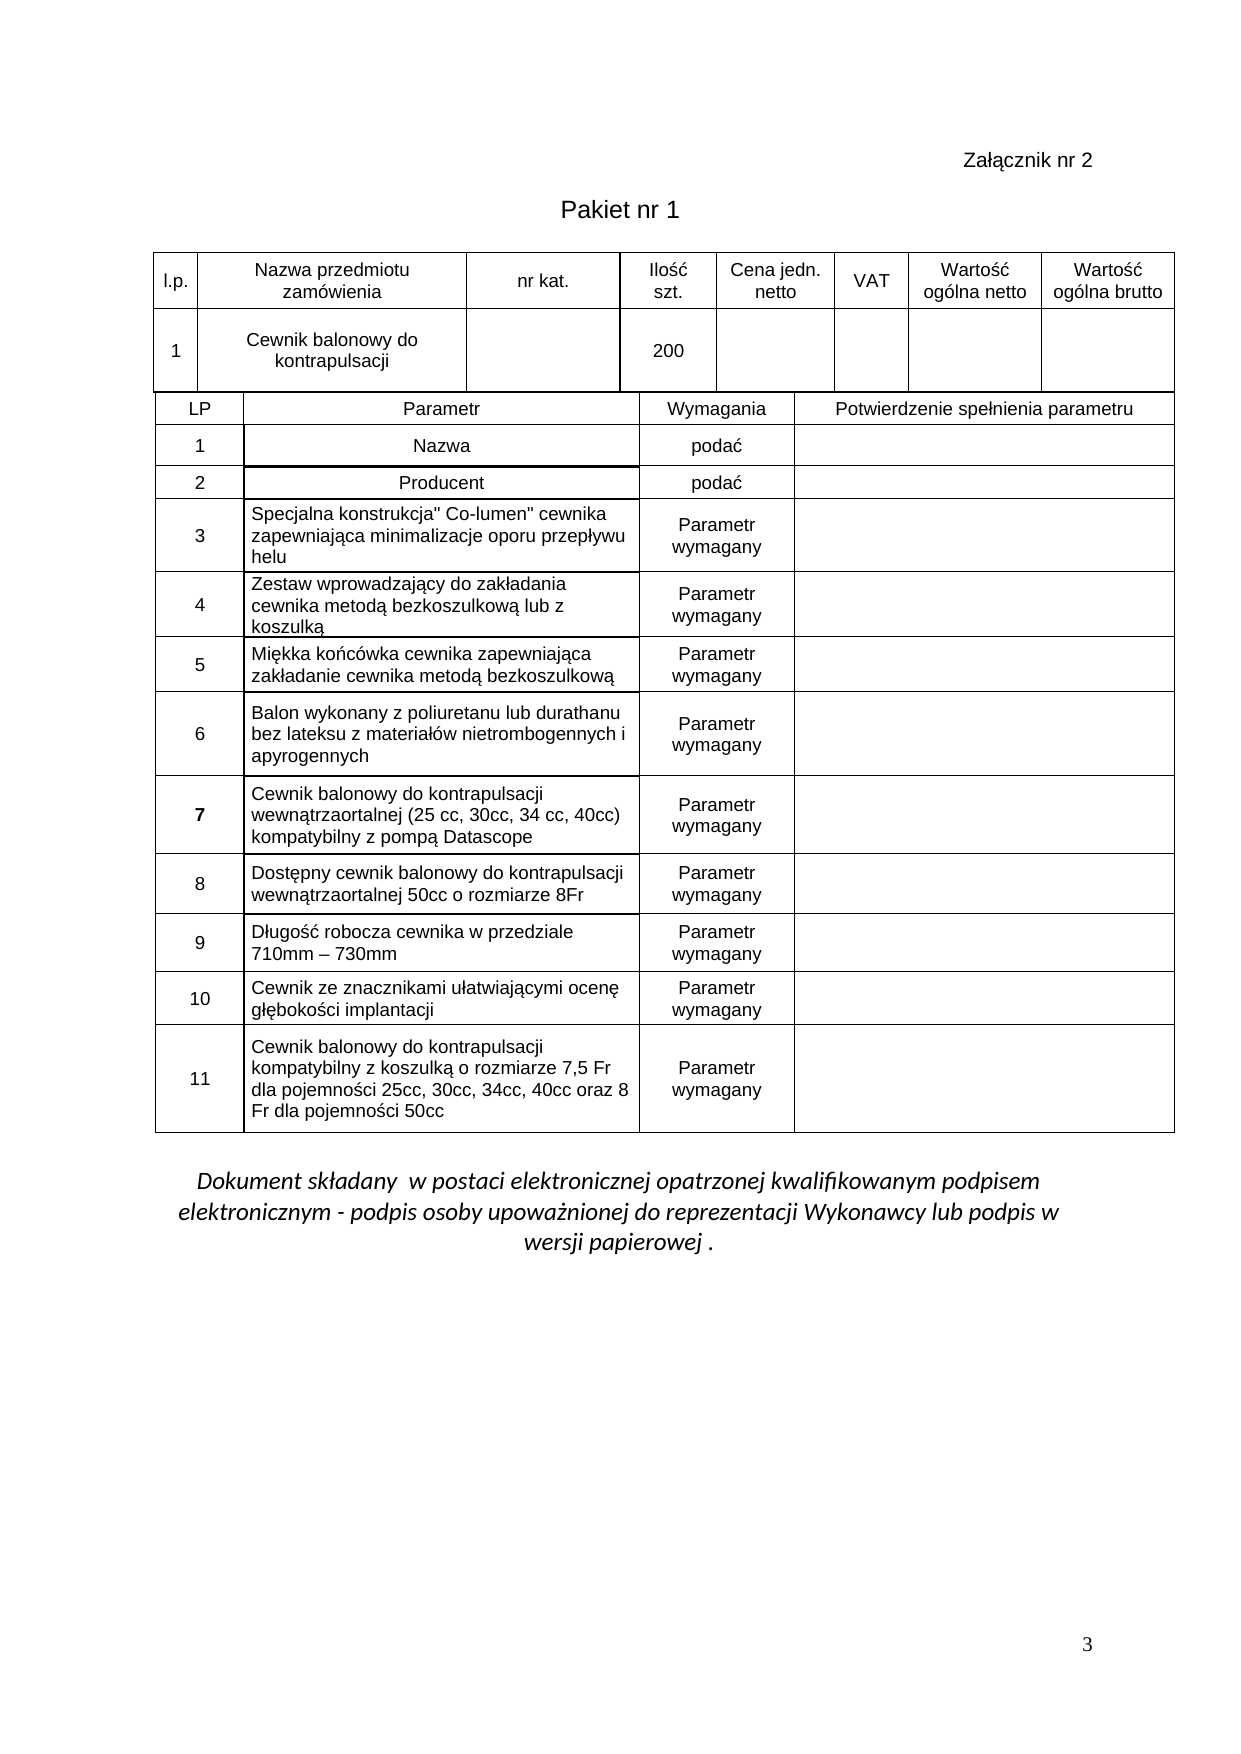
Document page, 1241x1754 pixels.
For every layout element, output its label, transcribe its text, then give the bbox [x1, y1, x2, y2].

table_cell Parametr wymagany [640, 854, 794, 912]
table_header Nazwa przedmiotu zamówienia [198, 253, 466, 308]
table_cell Parametr wymagany [640, 914, 794, 971]
table_cell podać [640, 425, 794, 465]
table_cell [795, 572, 1174, 636]
table_cell 5 [156, 637, 243, 691]
table_cell [795, 854, 1174, 912]
table_cell Balon wykonany z poliuretanu lub durathanu bez lateksu z materiałów nietrombogennych i apyrogennych [245, 693, 639, 775]
table_cell [795, 972, 1174, 1024]
table_cell Cewnik balonowy do kontrapulsacji kompatybilny z koszulką o rozmiarze 7,5 Fr dla pojemności 25cc, 30cc, 34cc, 40cc oraz 8 Fr dla pojemności 50cc [245, 1025, 639, 1132]
table_cell Parametr wymagany [640, 972, 794, 1024]
table_cell Parametr [244, 393, 639, 424]
table_cell [909, 309, 1041, 391]
table_cell 11 [156, 1025, 243, 1132]
table_cell [795, 466, 1174, 498]
text Załącznik nr 2 [148, 148, 1093, 172]
table_cell Nazwa [245, 425, 639, 465]
table_cell [795, 1025, 1174, 1132]
table_cell Specjalna konstrukcja" Co-lumen" cewnika zapewniająca minimalizacje oporu przepływu helu [245, 500, 639, 571]
table_cell Parametr wymagany [640, 499, 794, 571]
table_header nr kat. [467, 253, 619, 308]
table_cell [795, 914, 1174, 971]
table_cell Wymagania [640, 393, 794, 424]
table_cell [835, 309, 908, 391]
table_header Wartość ogólna brutto [1042, 253, 1174, 308]
table_cell Zestaw wprowadzający do zakładania cewnika metodą bezkoszulkową lub z koszulką [245, 573, 639, 636]
table_cell 1 [156, 425, 243, 465]
table_cell 3 [156, 499, 243, 571]
table_cell 9 [156, 914, 243, 971]
table_cell [795, 776, 1174, 853]
table_cell Parametr wymagany [640, 637, 794, 691]
table_cell Cewnik balonowy do kontrapulsacji [198, 309, 466, 391]
table_cell Parametr wymagany [640, 692, 794, 775]
table_header Wartość ogólna netto [909, 253, 1041, 308]
table_cell podać [640, 466, 794, 498]
text Pakiet nr 1 [148, 196, 1093, 224]
table_cell Cewnik balonowy do kontrapulsacji wewnątrzaortalnej (25 cc, 30cc, 34 cc, 40cc) kompatybilny z pompą Datascope [245, 777, 639, 853]
table_cell [795, 692, 1174, 775]
table_cell [1042, 309, 1174, 391]
table_cell 8 [156, 854, 243, 912]
table_header l.p. [154, 253, 197, 308]
table_cell [717, 309, 834, 391]
table_cell 2 [156, 466, 243, 498]
table_cell [467, 309, 619, 391]
table_cell 6 [156, 692, 243, 775]
table_cell Parametr wymagany [640, 1025, 794, 1132]
table_cell Producent [245, 468, 639, 498]
table_cell [795, 499, 1174, 571]
table_cell [795, 637, 1174, 691]
table_cell Parametr wymagany [640, 776, 794, 853]
table_header Cena jedn. netto [717, 253, 834, 308]
table_cell LP [156, 393, 243, 424]
text Dokument składany w postaci elektronicznej opatrzonej kwalifikowanym podpisem elektronicznym - podpis osoby upoważnionej do reprezentacji Wykonawcy lub podpis w wersji papierowej . [148, 1165, 1093, 1257]
table_cell Miękka końcówka cewnika zapewniająca zakładanie cewnika metodą bezkoszulkową [245, 638, 639, 691]
table_cell Cewnik ze znacznikami ułatwiającymi ocenę głębokości implantacji [245, 972, 639, 1024]
table_cell [795, 425, 1174, 465]
table_cell 1 [154, 309, 197, 391]
table_cell 10 [156, 972, 243, 1024]
table_cell Dostępny cewnik balonowy do kontrapulsacji wewnątrzaortalnej 50cc o rozmiarze 8Fr [245, 855, 639, 912]
table_header VAT [835, 253, 908, 308]
table_cell Długość robocza cewnika w przedziale 710mm – 730mm [245, 915, 639, 971]
table_cell Parametr wymagany [640, 572, 794, 636]
table_cell 4 [156, 572, 243, 636]
table_cell 7 [156, 776, 243, 853]
table_header Ilość szt. [621, 253, 716, 308]
table_cell 200 [621, 309, 716, 391]
table_cell Potwierdzenie spełnienia parametru [795, 393, 1174, 424]
